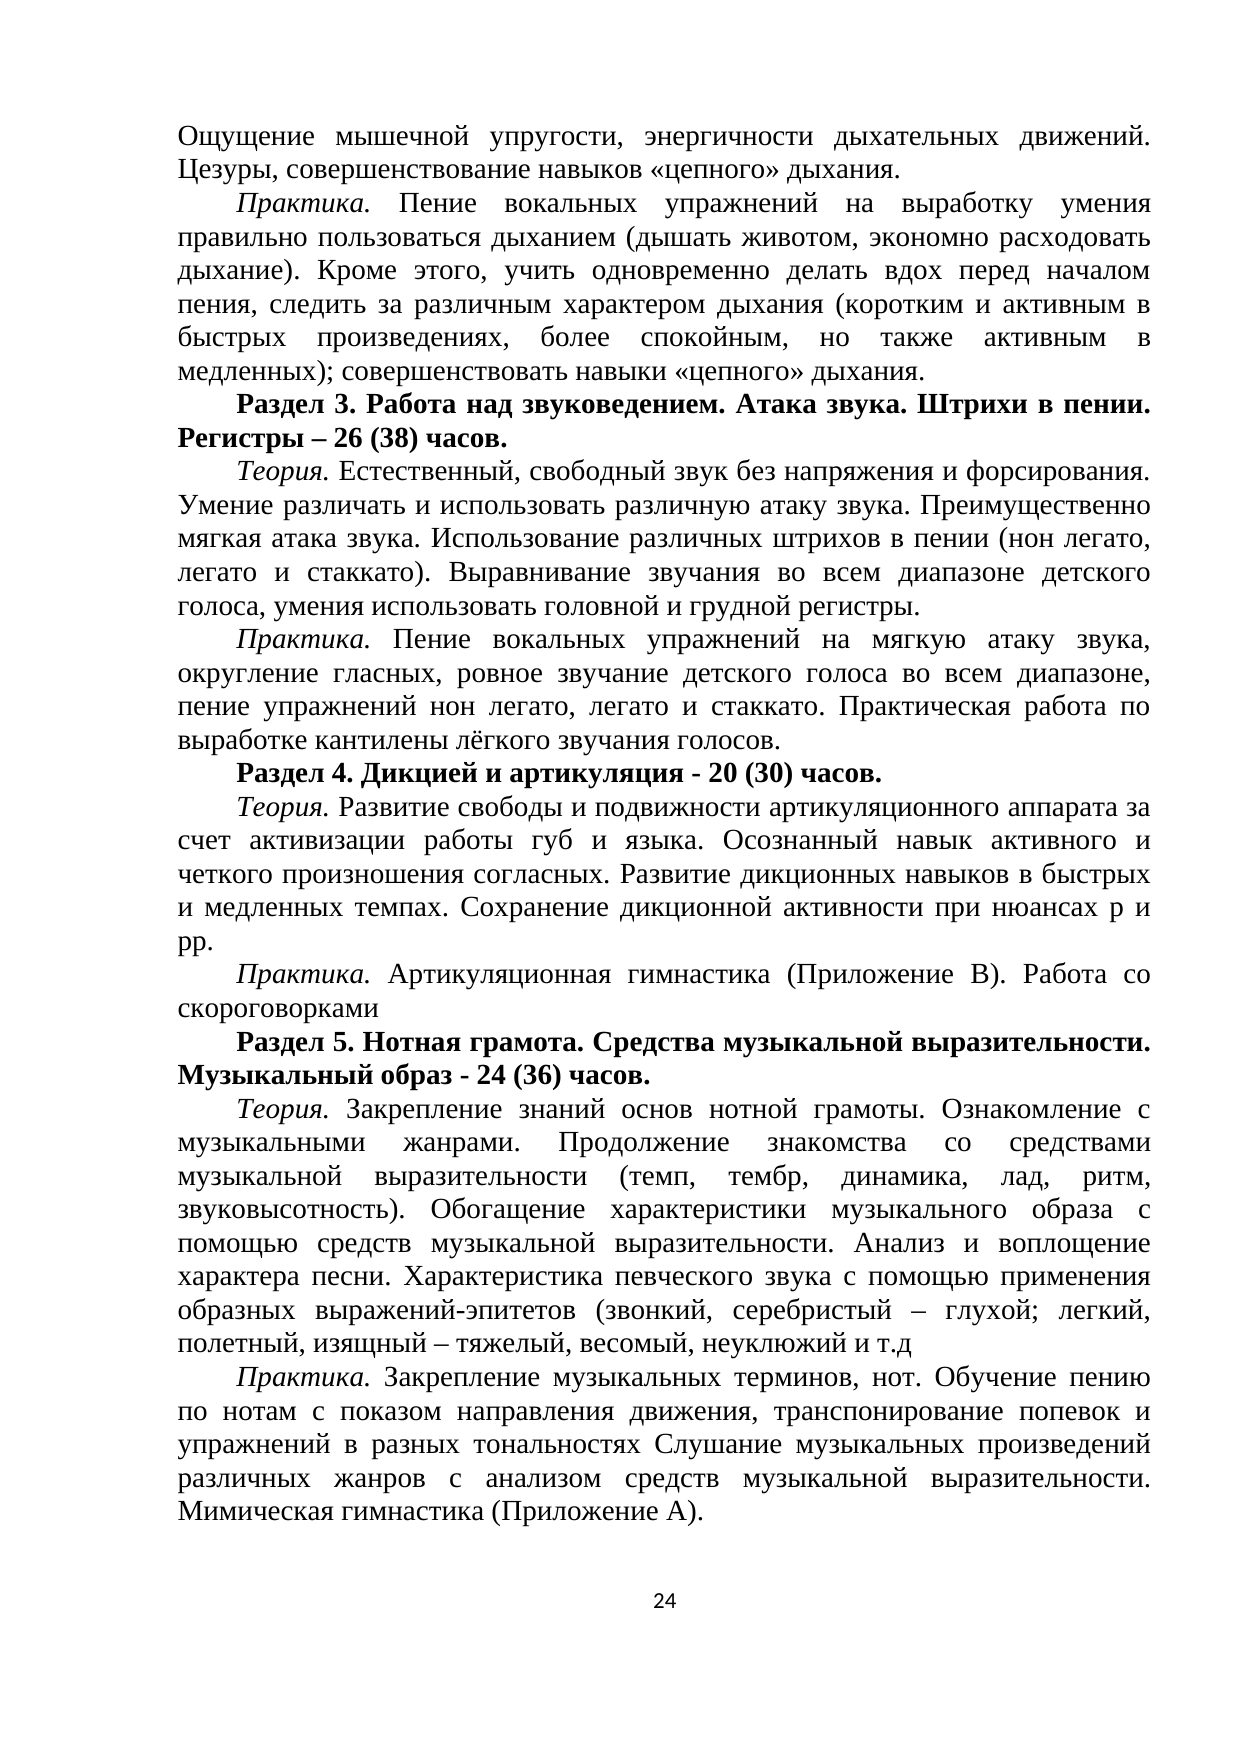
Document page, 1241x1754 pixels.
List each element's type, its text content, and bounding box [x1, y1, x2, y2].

text Теория. Естественный, свободный звук без напряжения и форсирования. Умение различать и использовать различную атаку звука. Преимущественно мягкая атака звука. Использование различных штрихов в пении (нон легато, легато и стаккато). Выравнивание звучания во всем диапазоне детского голоса, умения использовать головной и грудной регистры. [177, 453, 1152, 621]
text Практика. Пение вокальных упражнений на мягкую атаку звука, округление гласных, ровное звучание детского голоса во всем диапазоне, пение упражнений нон легато, легато и стаккато. Практическая работа по выработке кантилены лёгкого звучания голосов. [177, 621, 1152, 755]
text Раздел 4. Дикцией и артикуляция - 20 (30) часов. [177, 755, 1152, 789]
text Практика. Пение вокальных упражнений на выработку умения правильно пользоваться дыханием (дышать животом, экономно расходовать дыхание). Кроме этого, учить одновременно делать вдох перед началом пения, следить за различным характером дыхания (коротким и активным в быстрых произведениях, более спокойным, но также активным в медленных); совершенствовать навыки «цепного» дыхания. [177, 185, 1152, 386]
text Практика. Закрепление музыкальных терминов, нот. Обучение пению по нотам с показом направления движения, транспонирование попевок и упражнений в разных тональностях Слушание музыкальных произведений различных жанров с анализом средств музыкальной выразительности. Мимическая гимнастика (Приложение А). [177, 1359, 1152, 1527]
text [177, 118, 1152, 185]
text Практика. Артикуляционная гимнастика (Приложение В). Работа со скороговорками [177, 957, 1152, 1024]
text Теория. Развитие свободы и подвижности артикуляционного аппарата за счет активизации работы губ и языка. Осознанный навык активного и четкого произношения согласных. Развитие дикционных навыков в быстрых и медленных темпах. Сохранение дикционной активности при нюансах p и pp. [177, 789, 1152, 957]
text Теория. Закрепление знаний основ нотной грамоты. Ознакомление с музыкальными жанрами. Продолжение знакомства со средствами музыкальной выразительности (темп, тембр, динамика, лад, ритм, звуковысотность). Обогащение характеристики музыкального образа с помощью средств музыкальной выразительности. Анализ и воплощение характера песни. Характеристика певческого звука с помощью применения образных выражений-эпитетов (звонкий, серебристый – глухой; легкий, полетный, изящный – тяжелый, весомый, неуклюжий и т.д [177, 1091, 1152, 1359]
text Раздел 5. Нотная грамота. Средства музыкальной выразительности. Музыкальный образ - 24 (36) часов. [177, 1024, 1152, 1091]
text Раздел 3. Работа над звуковедением. Атака звука. Штрихи в пении. Регистры – 26 (38) часов. [177, 386, 1152, 453]
